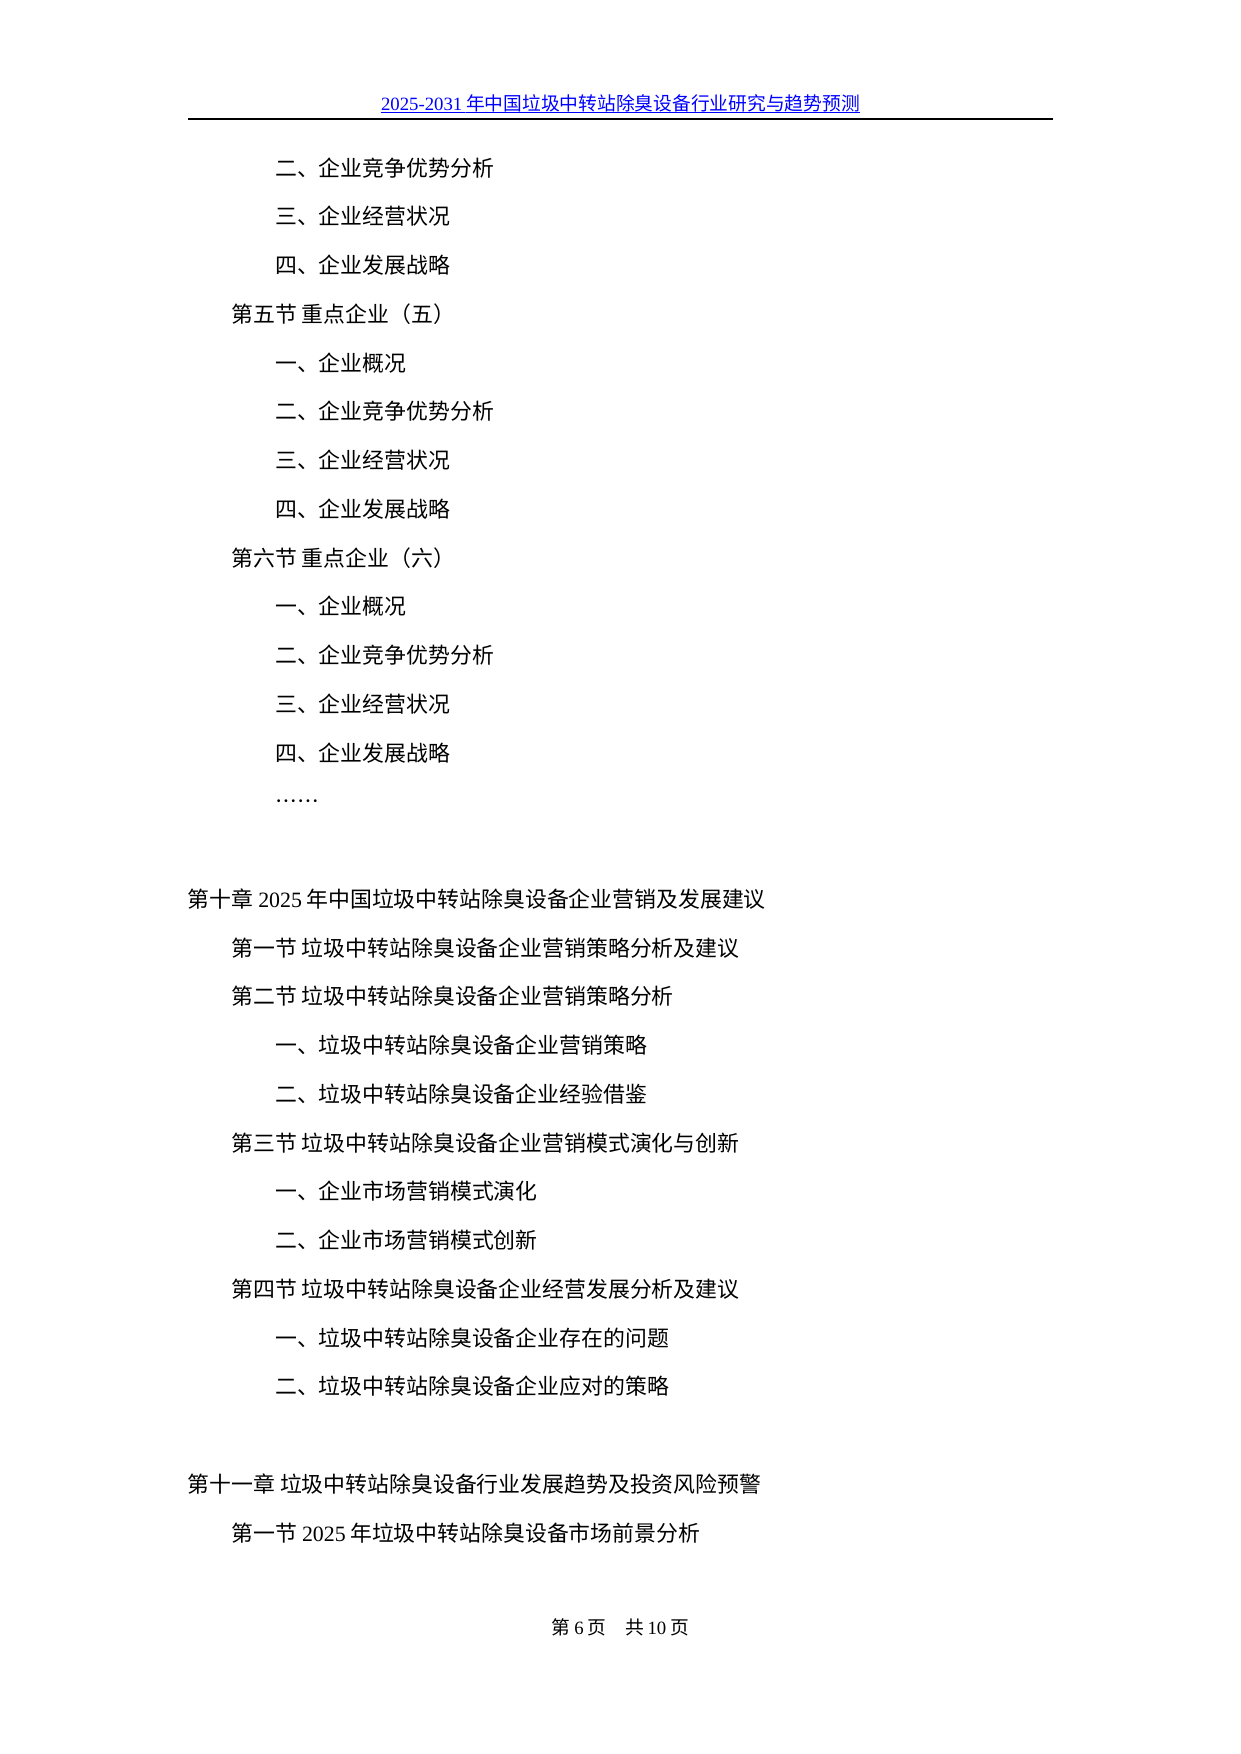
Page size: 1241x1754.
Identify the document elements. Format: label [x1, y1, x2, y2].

text [187, 150, 1053, 1548]
